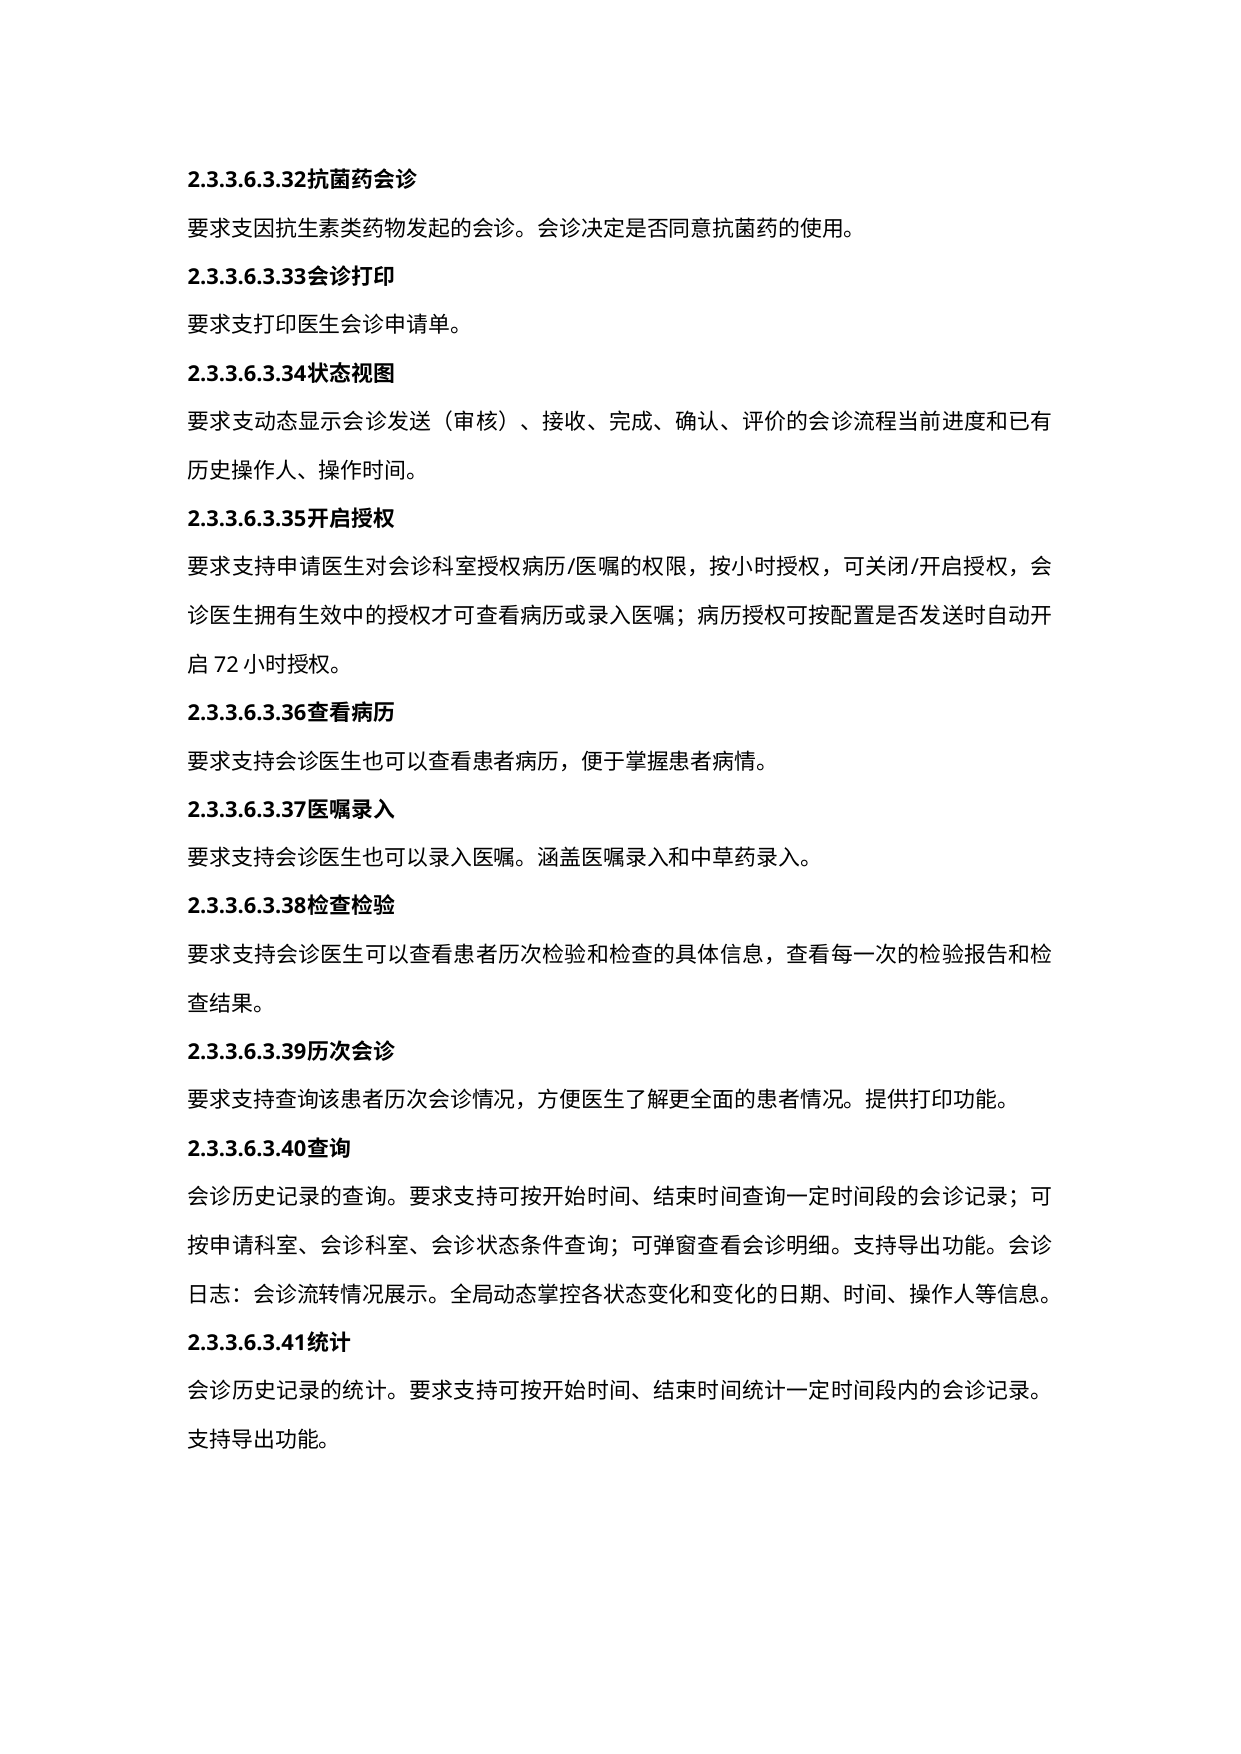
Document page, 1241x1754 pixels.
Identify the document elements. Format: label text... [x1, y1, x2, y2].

text 会诊历史记录的查询。要求支持可按开始时间、结束时间查询一定时间段的会诊记录；可按申请科室、会诊科室、会诊状态条件查询；可弹窗查看会诊明细。支持导出功能。会诊日志：会诊流转情况展示。全局动态掌控各状态变化和变化的日期、时间、操作人等信息。 [187, 1179, 1053, 1309]
list 医嘱录入 [187, 792, 1053, 824]
list 历次会诊 [187, 1034, 1053, 1066]
text 要求支持申请医生对会诊科室授权病历/医嘱的权限，按小时授权，可关闭/开启授权，会诊医生拥有生效中的授权才可查看病历或录入医嘱；病历授权可按配置是否发送时自动开启72小时授权。 [187, 549, 1053, 679]
list 开启授权 [187, 501, 1053, 533]
list 状态视图 [187, 355, 1053, 388]
text 要求支持会诊医生可以查看患者历次检验和检查的具体信息，查看每一次的检验报告和检查结果。 [187, 937, 1053, 1018]
text 要求支持会诊医生也可以查看患者病历，便于掌握患者病情。 [187, 743, 1053, 776]
text 会诊历史记录的统计。要求支持可按开始时间、结束时间统计一定时间段内的会诊记录。支持导出功能。 [187, 1373, 1053, 1454]
text 要求支打印医生会诊申请单。 [187, 307, 1053, 339]
list 查看病历 [187, 695, 1053, 727]
list 抗菌药会诊 [187, 162, 1053, 194]
text 要求支因抗生素类药物发起的会诊。会诊决定是否同意抗菌药的使用。 [187, 210, 1053, 243]
list 统计 [187, 1324, 1053, 1357]
list 检查检验 [187, 888, 1053, 921]
text 要求支持会诊医生也可以录入医嘱。涵盖医嘱录入和中草药录入。 [187, 840, 1053, 872]
text 要求支持查询该患者历次会诊情况，方便医生了解更全面的患者情况。提供打印功能。 [187, 1082, 1053, 1114]
list 会诊打印 [187, 259, 1053, 291]
list 查询 [187, 1130, 1053, 1163]
text 要求支动态显示会诊发送（审核）、接收、完成、确认、评价的会诊流程当前进度和已有历史操作人、操作时间。 [187, 404, 1053, 485]
